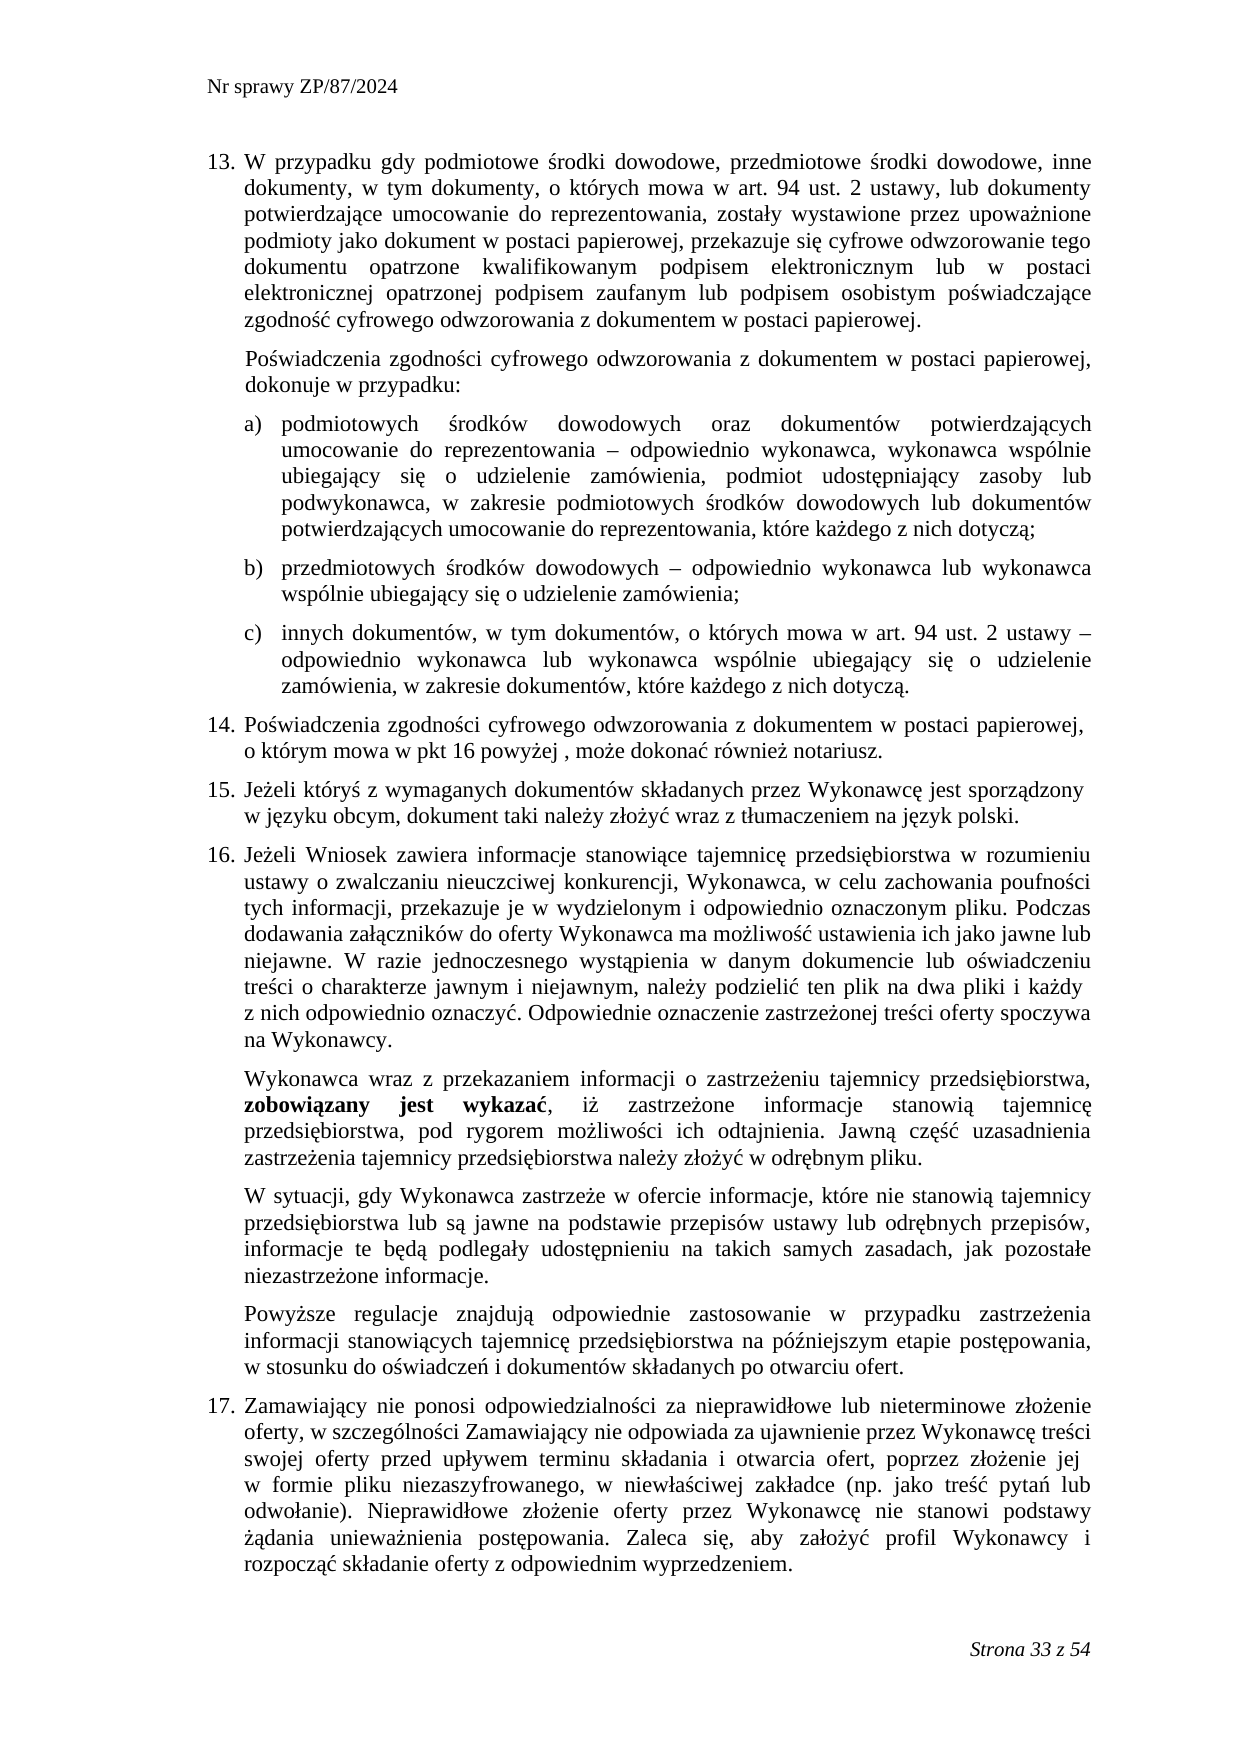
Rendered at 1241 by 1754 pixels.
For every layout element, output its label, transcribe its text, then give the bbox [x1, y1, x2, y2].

list Zamawiający nie ponosi odpowiedzialności za nieprawidłowe lub nieterminowe złożenie oferty, w szczególności Zamawiający nie odpowiada za ujawnienie przez Wykonawcę treści swojej oferty przed upływem terminu składania i otwarcia ofert, poprzez złożenie jej w formie pliku niezaszyfrowanego, w niewłaściwej zakładce (np. jako treść pytań lub odwołanie). Nieprawidłowe złożenie oferty przez Wykonawcę nie stanowi podstawy żądania unieważnienia postępowania. Zaleca się, aby założyć profil Wykonawcy i rozpocząć składanie oferty z odpowiednim wyprzedzeniem. [207, 1392, 1092, 1577]
list Poświadczenia zgodności cyfrowego odwzorowania z dokumentem w postaci papierowej, o którym mowa w pkt 16 powyżej , może dokonać również notariusz. [207, 711, 1092, 764]
list Jeżeli Wniosek zawiera informacje stanowiące tajemnicę przedsiębiorstwa w rozumieniu ustawy o zwalczaniu nieuczciwej konkurencji, Wykonawca, w celu zachowania poufności tych informacji, przekazuje je w wydzielonym i odpowiednio oznaczonym pliku. Podczas dodawania załączników do oferty Wykonawca ma możliwość ustawienia ich jako jawne lub niejawne. W razie jednoczesnego wystąpienia w danym dokumencie lub oświadczeniu treści o charakterze jawnym i niejawnym, należy podzielić ten plik na dwa pliki i każdy z nich odpowiednio oznaczyć. Odpowiednie oznaczenie zastrzeżonej treści oferty spoczywa na Wykonawcy. [207, 841, 1092, 1052]
text Poświadczenia zgodności cyfrowego odwzorowania z dokumentem w postaci papierowej, dokonuje w przypadku: [245, 345, 1092, 397]
list Jeżeli któryś z wymaganych dokumentów składanych przez Wykonawcę jest sporządzony w języku obcym, dokument taki należy złożyć wraz z tłumaczeniem na język polski. [207, 776, 1092, 829]
text Powyższe regulacje znajdują odpowiednie zastosowanie w przypadku zastrzeżenia informacji stanowiących tajemnicę przedsiębiorstwa na późniejszym etapie postępowania, w stosunku do oświadczeń i dokumentów składanych po otwarciu ofert. [244, 1301, 1092, 1379]
text Wykonawca wraz z przekazaniem informacji o zastrzeżeniu tajemnicy przedsiębiorstwa, zobowiązany jest wykazać, iż zastrzeżone informacje stanowią tajemnicę przedsiębiorstwa, pod rygorem możliwości ich odtajnienia. Jawną część uzasadnienia zastrzeżenia tajemnicy przedsiębiorstwa należy złożyć w odrębnym pliku. [244, 1065, 1092, 1170]
list podmiotowych środków dowodowych oraz dokumentów potwierdzających umocowanie do reprezentowania – odpowiednio wykonawca, wykonawca wspólnie ubiegający się o udzielenie zamówienia, podmiot udostępniający zasoby lub podwykonawca, w zakresie podmiotowych środków dowodowych lub dokumentów potwierdzających umocowanie do reprezentowania, które każdego z nich dotyczą; [244, 410, 1092, 542]
list innych dokumentów, w tym dokumentów, o których mowa w art. 94 ust. 2 ustawy – odpowiednio wykonawca lub wykonawca wspólnie ubiegający się o udzielenie zamówienia, w zakresie dokumentów, które każdego z nich dotyczą. [244, 619, 1092, 698]
list przedmiotowych środków dowodowych – odpowiednio wykonawca lub wykonawca wspólnie ubiegający się o udzielenie zamówienia; [244, 554, 1092, 607]
list W przypadku gdy podmiotowe środki dowodowe, przedmiotowe środki dowodowe, inne dokumenty, w tym dokumenty, o których mowa w art. 94 ust. 2 ustawy, lub dokumenty potwierdzające umocowanie do reprezentowania, zostały wystawione przez upoważnione podmioty jako dokument w postaci papierowej, przekazuje się cyfrowe odwzorowanie tego dokumentu opatrzone kwalifikowanym podpisem elektronicznym lub w postaci elektronicznej opatrzonej podpisem zaufanym lub podpisem osobistym poświadczające zgodność cyfrowego odwzorowania z dokumentem w postaci papierowej. [207, 148, 1092, 332]
text W sytuacji, gdy Wykonawca zastrzeże w ofercie informacje, które nie stanowią tajemnicy przedsiębiorstwa lub są jawne na podstawie przepisów ustawy lub odrębnych przepisów, informacje te będą podlegały udostępnieniu na takich samych zasadach, jak pozostałe niezastrzeżone informacje. [244, 1183, 1092, 1288]
